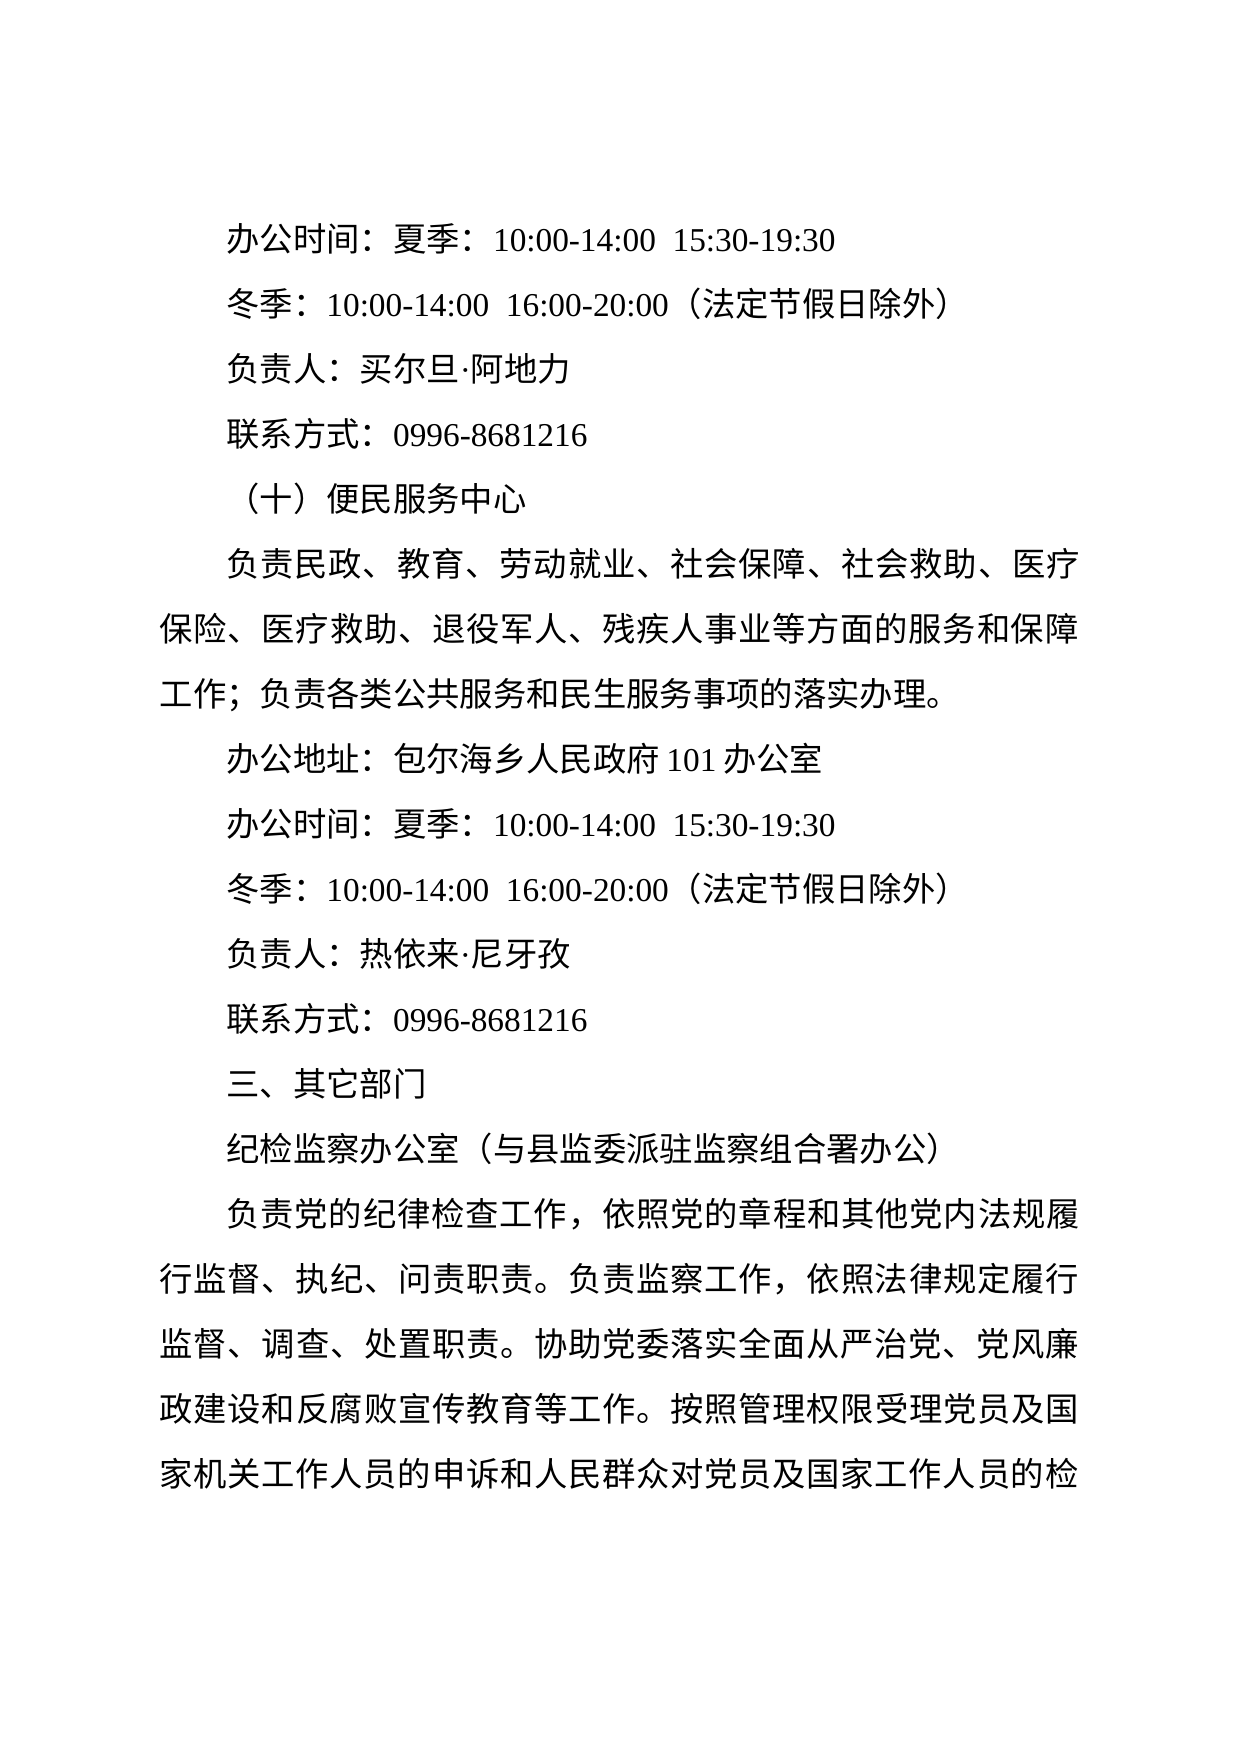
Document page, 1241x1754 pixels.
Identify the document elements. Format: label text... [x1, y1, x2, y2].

text 联系方式：0996-8681216 [159, 400, 1081, 465]
text 冬季：10:00-14:00 16:00-20:00（法定节假日除外） [159, 270, 1081, 335]
text 冬季：10:00-14:00 16:00-20:00（法定节假日除外） [159, 855, 1081, 920]
text 联系方式：0996-8681216 [159, 985, 1081, 1050]
text 办公地址：包尔海乡人民政府101办公室 [159, 725, 1081, 790]
text 纪检监察办公室（与县监委派驻监察组合署办公） [159, 1115, 1081, 1180]
text 三、其它部门 [159, 1050, 1081, 1115]
text 办公时间：夏季：10:00-14:00 15:30-19:30 [159, 205, 1081, 270]
text 办公时间：夏季：10:00-14:00 15:30-19:30 [159, 790, 1081, 855]
text 负责民政、教育、劳动就业、社会保障、社会救助、医疗保险、医疗救助、退役军人、残疾人事业等方面的服务和保障工作；负责各类公共服务和民生服务事项的落实办理。 [159, 530, 1081, 725]
text 负责人：热依来·尼牙孜 [159, 920, 1081, 985]
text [159, 1180, 1081, 1505]
text （十）便民服务中心 [159, 465, 1081, 530]
text 负责人：买尔旦·阿地力 [159, 335, 1081, 400]
